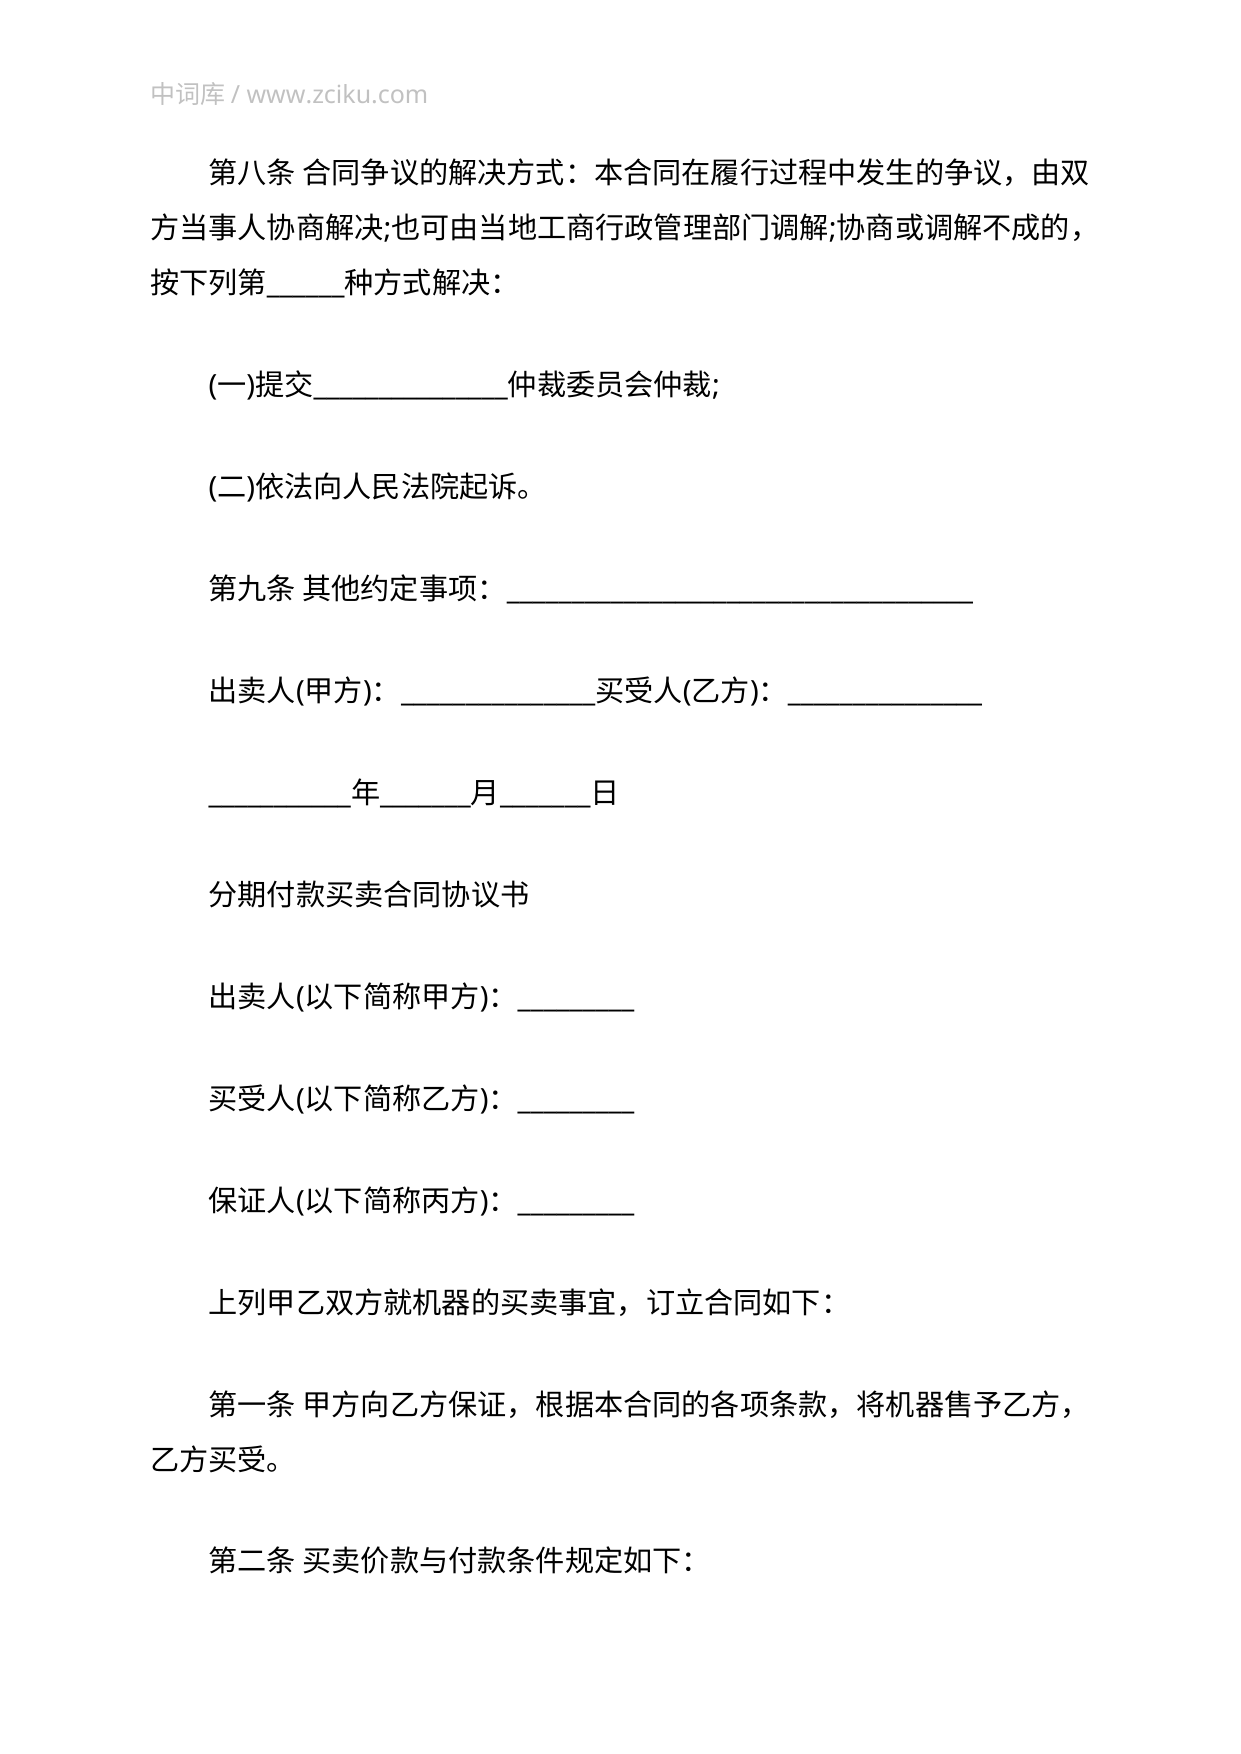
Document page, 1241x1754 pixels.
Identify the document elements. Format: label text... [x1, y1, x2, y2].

text 第一条 甲方向乙方保证，根据本合同的各项条款，将机器售予乙方，乙方买受。 [150, 1381, 1090, 1478]
text 分期付款买卖合同协议书 [150, 872, 1090, 914]
text 买受人(以下简称乙方)：_________ [150, 1076, 1090, 1118]
text (二)依法向人民法院起诉。 [150, 464, 1090, 506]
text 出卖人(以下简称甲方)：_________ [150, 973, 1090, 1016]
text 第九条 其他约定事项：____________________________________ [150, 566, 1090, 608]
text 上列甲乙双方就机器的买卖事宜，订立合同如下： [150, 1279, 1090, 1322]
text ___________年_______月_______日 [150, 770, 1090, 812]
text 出卖人(甲方)：_______________买受人(乙方)：_______________ [150, 668, 1090, 710]
text 第八条 合同争议的解决方式：本合同在履行过程中发生的争议，由双方当事人协商解决;也可由当地工商行政管理部门调解;协商或调解不成的，按下列第______种方式解决： [150, 150, 1090, 302]
text 保证人(以下简称丙方)：_________ [150, 1177, 1090, 1220]
text 第二条 买卖价款与付款条件规定如下： [150, 1538, 1090, 1580]
text (一)提交_______________仲裁委员会仲裁; [150, 362, 1090, 404]
